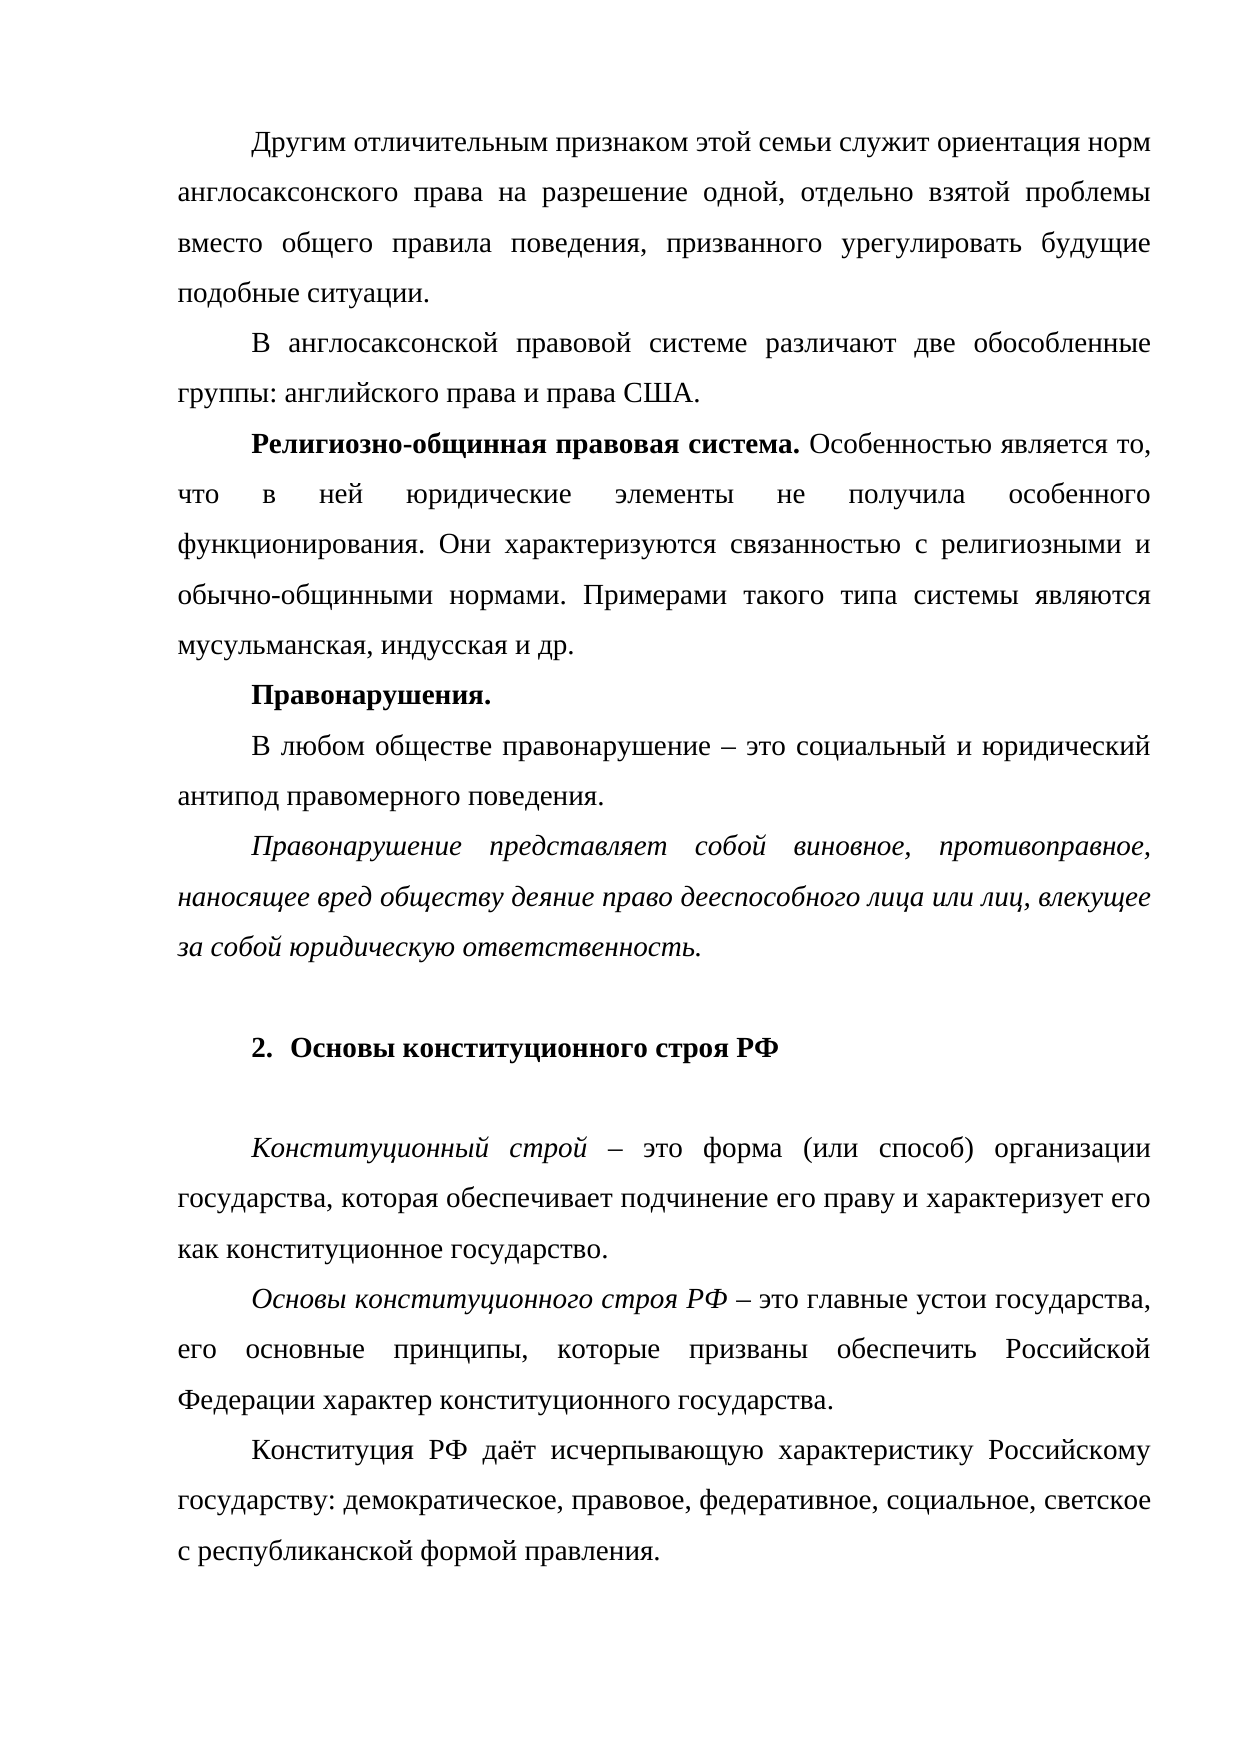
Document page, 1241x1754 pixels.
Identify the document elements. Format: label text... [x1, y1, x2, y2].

text Правонарушение представляет собой виновное, противоправное, наносящее вред обществу деяние право дееспособного лица или лиц, влекущее за собой юридическую ответственность. [177, 828, 1152, 963]
text В англосаксонской правовой системе различают две обособленные группы: английского права и права США. [177, 325, 1152, 409]
text Конституционный строй – это форма (или способ) организации государства, которая обеспечивает подчинение его праву и характеризует его как конституционное государство. [177, 1130, 1152, 1264]
text Правонарушения. [177, 677, 1152, 711]
text Другим отличительным признаком этой семьи служит ориентация норм англосаксонского права на разрешение одной, отдельно взятой проблемы вместо общего правила поведения, призванного урегулировать будущие подобные ситуации. [177, 124, 1152, 308]
text В любом обществе правонарушение – это социальный и юридический антипод правомерного поведения. [177, 728, 1152, 812]
text Основы конституционного строя РФ – это главные устои государства, его основные принципы, которые призваны обеспечить Российской Федерации характер конституционного государства. [177, 1281, 1152, 1415]
text Религиозно-общинная правовая система. Особенностью является то, что в ней юридические элементы не получила особенного функционирования. Они характеризуются связанностью с религиозными и обычно-общинными нормами. Примерами такого типа системы являются мусульманская, индусская и др. [177, 426, 1152, 661]
text Конституция РФ даёт исчерпывающую характеристику Российскому государству: демократическое, правовое, федеративное, социальное, светское с республиканской формой правления. [177, 1432, 1152, 1566]
list Основы конституционного строя РФ [177, 1030, 1152, 1063]
